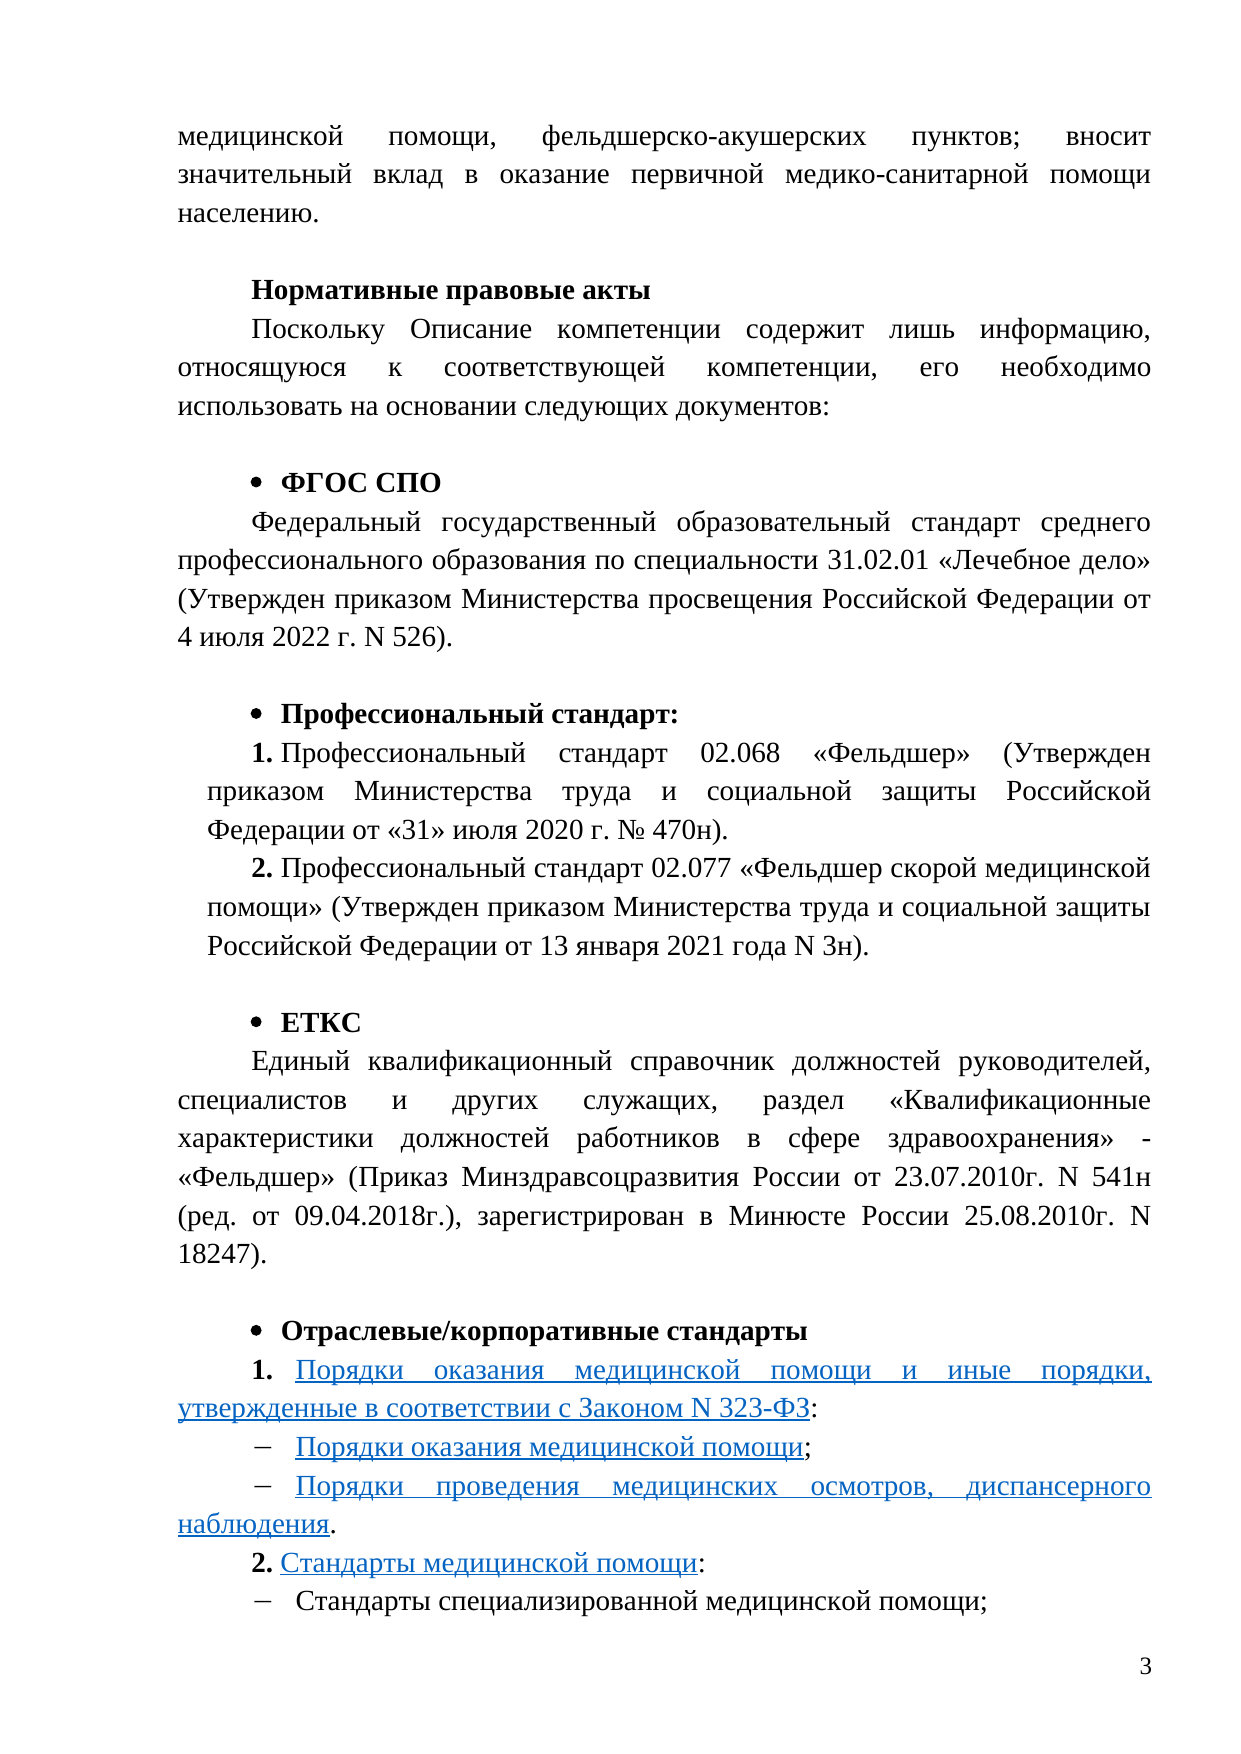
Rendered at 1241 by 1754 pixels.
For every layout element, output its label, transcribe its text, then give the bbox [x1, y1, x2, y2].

list Порядки оказания медицинской помощи; [177, 1429, 1152, 1463]
text 2. Стандарты медицинской помощи: [177, 1545, 1152, 1578]
text Нормативные правовые акты [177, 272, 1152, 306]
text Единый квалификационный справочник должностей руководителей, специалистов и других служащих, раздел «Квалификационные характеристики должностей работников в сфере здравоохранения» - «Фельдшер» (Приказ Минздравсоцразвития России от 23.07.2010г. N 541н (ред. от 09.04.2018г.), зарегистрирован в Минюсте России 25.08.2010г. N 18247). [177, 1043, 1152, 1270]
text Федеральный государственный образовательный стандарт среднего профессионального образования по специальности 31.02.01 «Лечебное дело» (Утвержден приказом Министерства просвещения Российской Федерации от 4 июля 2022 г. N 526). [177, 504, 1152, 653]
list Порядки проведения медицинских осмотров, диспансерного наблюдения. [177, 1468, 1152, 1540]
list Профессиональный стандарт 02.077 «Фельдшер скорой медицинской помощи» (Утвержден приказом Министерства труда и социальной защиты Российской Федерации от 13 января 2021 года N 3н). [207, 851, 1152, 961]
list ФГОС СПО [222, 465, 1152, 499]
list Отраслевые/корпоративные стандарты [222, 1313, 1152, 1347]
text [177, 118, 1152, 229]
list Стандарты специализированной медицинской помощи; [177, 1583, 1152, 1617]
list ЕТКС [222, 1005, 1152, 1038]
list Порядки оказания медицинской помощи и иные порядки, утвержденные в соответствии с Законом N 323-ФЗ: [177, 1352, 1152, 1424]
list Профессиональный стандарт: [222, 696, 1152, 730]
list Профессиональный стандарт 02.068 «Фельдшер» (Утвержден приказом Министерства труда и социальной защиты Российской Федерации от «31» июля 2020 г. № 470н). [207, 735, 1152, 846]
text Поскольку Описание компетенции содержит лишь информацию, относящуюся к соответствующей компетенции, его необходимо использовать на основании следующих документов: [177, 311, 1152, 421]
